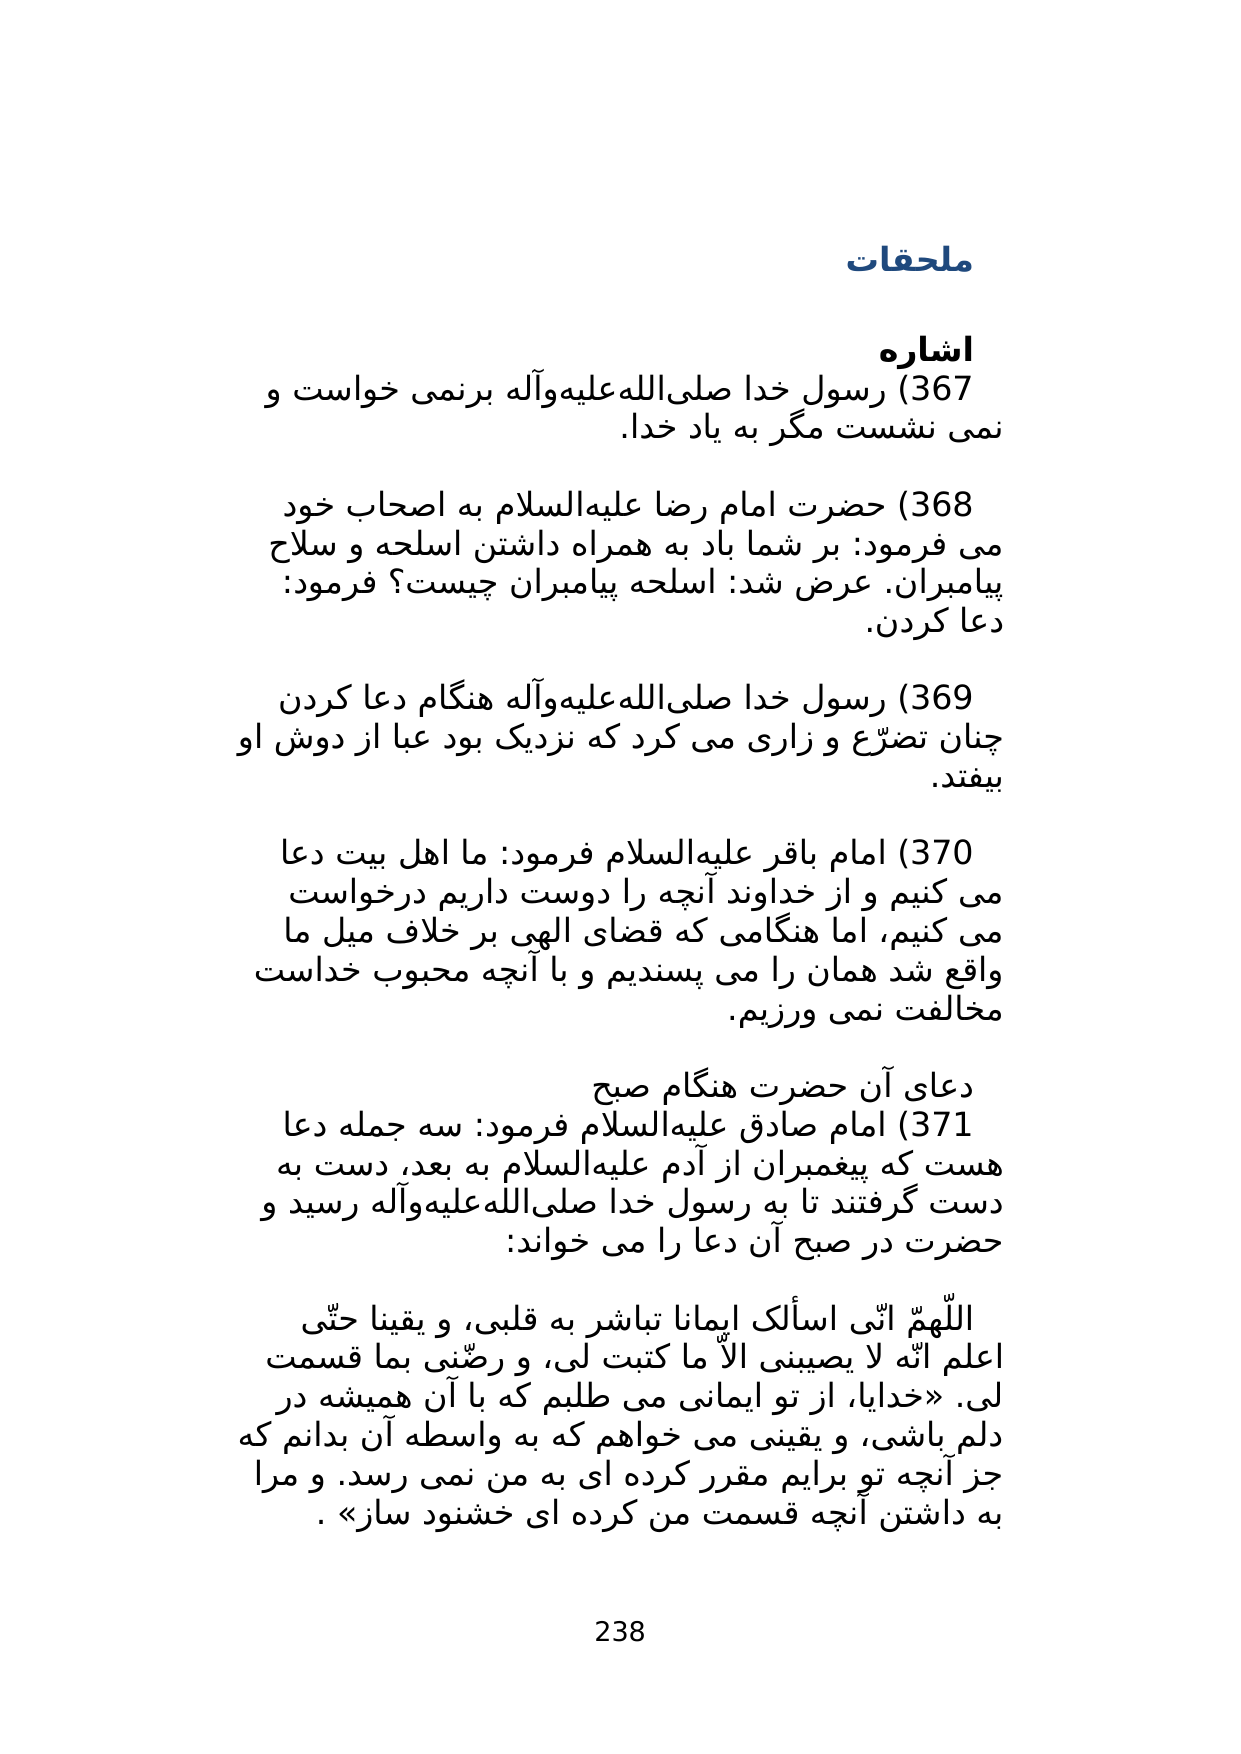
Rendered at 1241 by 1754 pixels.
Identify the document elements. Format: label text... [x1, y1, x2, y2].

text 371) امام صادق عليه‌السلام فرمود: سه جمله دعا هست که پیغمبران از آدم عليه‌السلام به بعد، دست به دست گرفتند تا به رسول خدا صلى‌الله‌عليه‌وآله رسید و حضرت در صبح آن دعا را می خواند: [236, 1105, 1004, 1261]
text 368) حضرت امام رضا عليه‌السلام به اصحاب خود می فرمود: بر شما باد به همراه داشتن اسلحه و سلاح پیامبران. عرض شد: اسلحه پیامبران چیست؟ فرمود: دعا کردن. [236, 485, 1004, 641]
text اشاره [236, 330, 1004, 369]
text 370) امام باقر عليه‌السلام فرمود: ما اهل بیت دعا می کنیم و از خداوند آنچه را دوست داریم درخواست می کنیم، اما هنگامی که قضای الهی بر خلاف میل ما واقع شد همان را می پسندیم و با آنچه محبوب خداست مخالفت نمی ورزیم. [236, 834, 1004, 1028]
text اللّهمّ انّی اسألک ایمانا تباشر به قلبی، و یقینا حتّی اعلم انّه لا یصیبنی الاّ ما کتبت لی، و رضّنی بما قسمت لی. «خدایا، از تو ایمانی می طلبم که با آن همیشه در دلم باشی، و یقینی می خواهم که به واسطه آن بدانم که جز آنچه تو برایم مقرر کرده ای به من نمی رسد. و مرا به داشتن آنچه قسمت من کرده ای خشنود ساز» . [236, 1299, 1004, 1532]
text دعای آن حضرت هنگام صبح [236, 1066, 1004, 1105]
text 367) رسول خدا صلى‌الله‌عليه‌وآله برنمی خواست و نمی نشست مگر به یاد خدا. [236, 369, 1004, 447]
subtitle ملحقات [236, 241, 1004, 279]
text 369) رسول خدا صلى‌الله‌عليه‌وآله هنگام دعا کردن چنان تضرّع و زاری می کرد که نزدیک بود عبا از دوش او بیفتد. [236, 679, 1004, 795]
